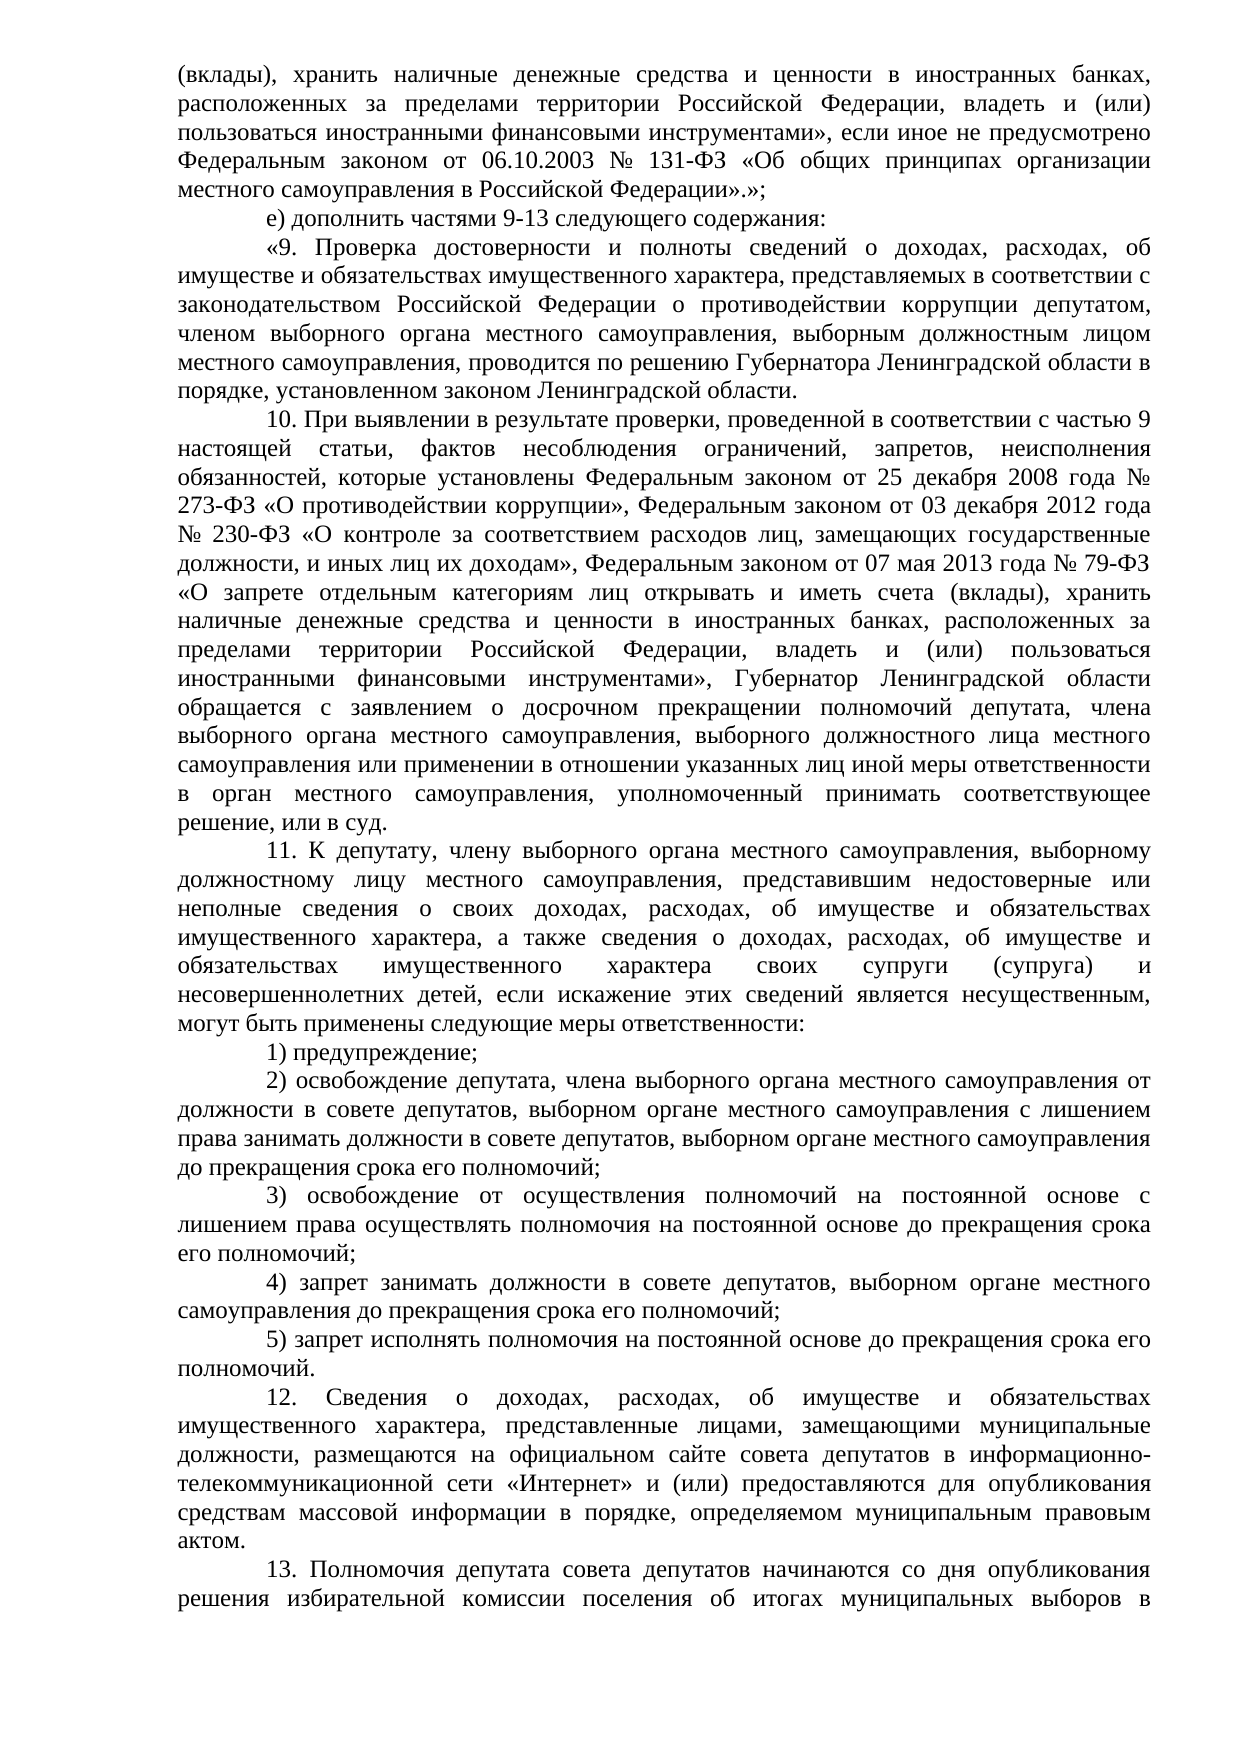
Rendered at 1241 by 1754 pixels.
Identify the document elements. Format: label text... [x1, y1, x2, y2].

text 4) запрет занимать должности в совете депутатов, выборном органе местного самоуправления до прекращения срока его полномочий; [177, 1267, 1152, 1324]
text е) дополнить частями 9-13 следующего содержания: [177, 203, 1152, 232]
text 5) запрет исполнять полномочия на постоянной основе до прекращения срока его полномочий. [177, 1324, 1152, 1382]
text 1) предупреждение; [177, 1037, 1152, 1065]
text 12. Сведения о доходах, расходах, об имуществе и обязательствах имущественного характера, представленные лицами, замещающими муниципальные должности, размещаются на официальном сайте совета депутатов в информационно-телекоммуникационной сети «Интернет» и (или) предоставляются для опубликования средствам массовой информации в порядке, определяемом муниципальным правовым актом. [177, 1382, 1152, 1554]
text 11. К депутату, члену выборного органа местного самоуправления, выборному должностному лицу местного самоуправления, представившим недостоверные или неполные сведения о своих доходах, расходах, об имуществе и обязательствах имущественного характера, а также сведения о доходах, расходах, об имуществе и обязательствах имущественного характера своих супруги (супруга) и несовершеннолетних детей, если искажение этих сведений является несущественным, могут быть применены следующие меры ответственности: [177, 835, 1152, 1037]
text 2) освобождение депутата, члена выборного органа местного самоуправления от должности в совете депутатов, выборном органе местного самоуправления с лишением права занимать должности в совете депутатов, выборном органе местного самоуправления до прекращения срока его полномочий; [177, 1065, 1152, 1180]
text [177, 59, 1152, 203]
text 10. При выявлении в результате проверки, проведенной в соответствии с частью 9 настоящей статьи, фактов несоблюдения ограничений, запретов, неисполнения обязанностей, которые установлены Федеральным законом от 25 декабря 2008 года № 273-ФЗ «О противодействии коррупции», Федеральным законом от 03 декабря 2012 года № 230-ФЗ «О контроле за соответствием расходов лиц, замещающих государственные должности, и иных лиц их доходам», Федеральным законом от 07 мая 2013 года № 79-ФЗ «О запрете отдельным категориям лиц открывать и иметь счета (вклады), хранить наличные денежные средства и ценности в иностранных банках, расположенных за пределами территории Российской Федерации, владеть и (или) пользоваться иностранными финансовыми инструментами», Губернатор Ленинградской области обращается с заявлением о досрочном прекращении полномочий депутата, члена выборного органа местного самоуправления, выборного должностного лица местного самоуправления или применении в отношении указанных лиц иной меры ответственности в орган местного самоуправления, уполномоченный принимать соответствующее решение, или в суд. [177, 404, 1152, 835]
text «9. Проверка достоверности и полноты сведений о доходах, расходах, об имуществе и обязательствах имущественного характера, представляемых в соответствии с законодательством Российской Федерации о противодействии коррупции депутатом, членом выборного органа местного самоуправления, выборным должностным лицом местного самоуправления, проводится по решению Губернатора Ленинградской области в порядке, установленном законом Ленинградской области. [177, 232, 1152, 404]
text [177, 1554, 1152, 1612]
text 3) освобождение от осуществления полномочий на постоянной основе с лишением права осуществлять полномочия на постоянной основе до прекращения срока его полномочий; [177, 1180, 1152, 1267]
